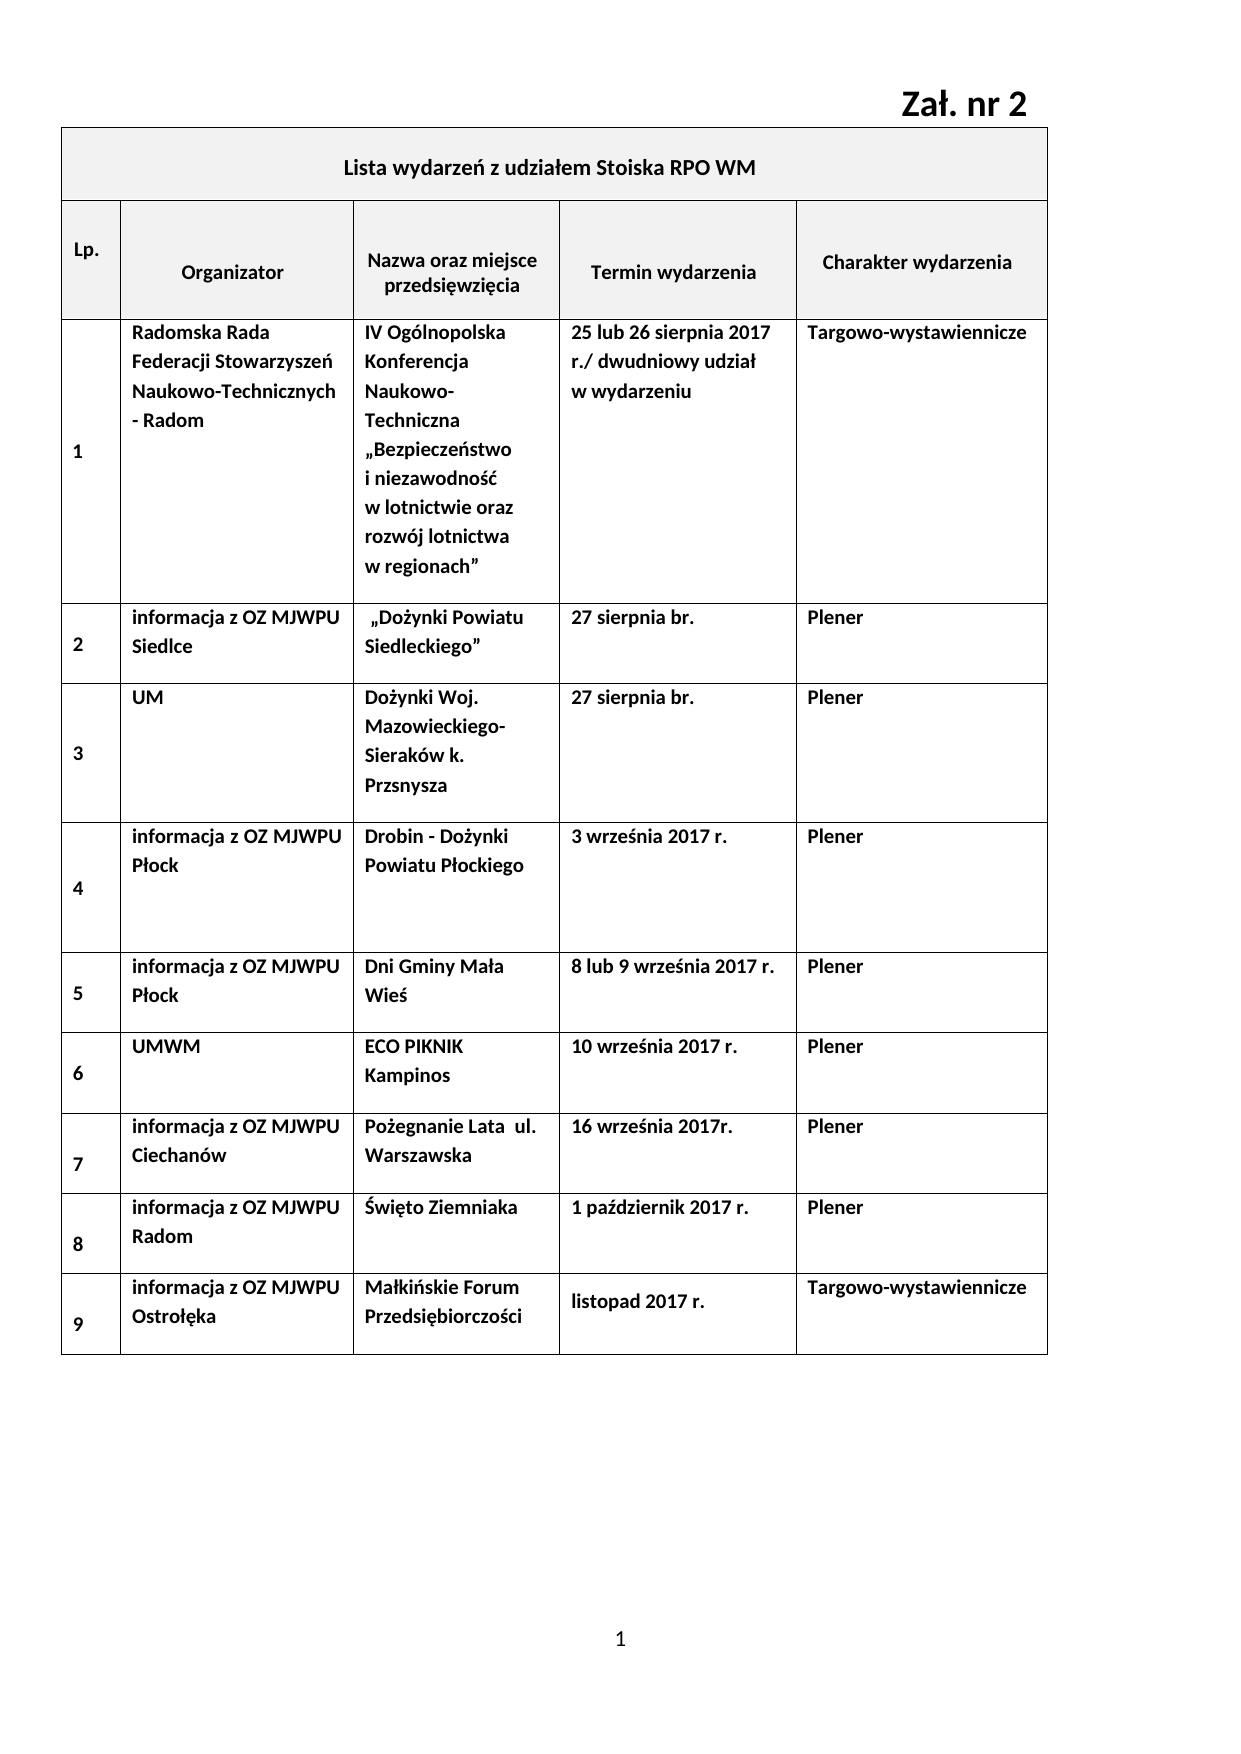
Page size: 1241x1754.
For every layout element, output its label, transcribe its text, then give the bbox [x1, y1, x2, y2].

table_cell informacja z OZ MJWPU Płock [121, 953, 353, 1032]
table_cell 3 [62, 684, 120, 822]
table_cell 5 [62, 953, 120, 1032]
table_cell Plener [797, 684, 1047, 822]
table_cell Lista wydarzeń z udziałem Stoiska RPO WM [62, 128, 1047, 199]
table_cell informacja z OZ MJWPU Ostrołęka [121, 1274, 353, 1353]
table_cell Plener [797, 823, 1047, 952]
table_cell Drobin - Dożynki Powiatu Płockiego [354, 823, 559, 952]
table_cell Organizator [121, 201, 353, 318]
table_cell Lp. [62, 201, 120, 318]
table_cell 27 sierpnia br. [560, 684, 796, 822]
table_cell Nazwa oraz miejsce przedsięwzięcia [354, 201, 559, 318]
table_cell 1 październik 2017 r. [560, 1194, 796, 1273]
table_cell 8 lub 9 września 2017 r. [560, 953, 796, 1032]
table_cell 10 września 2017 r. [560, 1033, 796, 1112]
table_cell Plener [797, 1194, 1047, 1273]
table_cell informacja z OZ MJWPU Siedlce [121, 604, 353, 683]
table_cell informacja z OZ MJWPU Płock [121, 823, 353, 952]
table_cell Małkińskie Forum Przedsiębiorczości [354, 1274, 559, 1353]
table_cell 27 sierpnia br. [560, 604, 796, 683]
table_cell Pożegnanie Lata ul. Warszawska [354, 1114, 559, 1193]
table_cell informacja z OZ MJWPU Radom [121, 1194, 353, 1273]
table_cell 25 lub 26 sierpnia 2017 r./ dwudniowy udział w wydarzeniu [560, 320, 796, 603]
table_cell UM [121, 684, 353, 822]
table_cell 4 [62, 823, 120, 952]
table_cell Święto Ziemniaka [354, 1194, 559, 1273]
table_cell Termin wydarzenia [560, 201, 796, 318]
table_cell Dożynki Woj. Mazowieckiego- Sieraków k. Przsnysza [354, 684, 559, 822]
table_cell „Dożynki Powiatu Siedleckiego” [354, 604, 559, 683]
table_cell 1 [62, 320, 120, 603]
table_cell 3 września 2017 r. [560, 823, 796, 952]
table_cell 16 września 2017r. [560, 1114, 796, 1193]
table_cell Plener [797, 604, 1047, 683]
table_cell 9 [62, 1274, 120, 1353]
table_cell Targowo-wystawiennicze [797, 1274, 1047, 1353]
table_cell Plener [797, 1033, 1047, 1112]
table_cell 6 [62, 1033, 120, 1112]
table_cell Radomska Rada Federacji Stowarzyszeń Naukowo-Technicznych - Radom [121, 320, 353, 603]
table_cell Charakter wydarzenia [797, 201, 1047, 318]
table_cell Dni Gminy Mała Wieś [354, 953, 559, 1032]
table_cell UMWM [121, 1033, 353, 1112]
table_header Zał. nr 2 [61, 55, 1047, 127]
table_cell ECO PIKNIK Kampinos [354, 1033, 559, 1112]
table_cell 2 [62, 604, 120, 683]
table_cell 8 [62, 1194, 120, 1273]
table_cell 7 [62, 1114, 120, 1193]
table_cell Plener [797, 953, 1047, 1032]
table_cell informacja z OZ MJWPU Ciechanów [121, 1114, 353, 1193]
table_cell Plener [797, 1114, 1047, 1193]
table_cell Targowo-wystawiennicze [797, 320, 1047, 603]
table_cell listopad 2017 r. [560, 1274, 796, 1353]
table_cell IV Ogólnopolska Konferencja Naukowo-Techniczna „Bezpieczeństwo i niezawodność w lotnictwie oraz rozwój lotnictwa w regionach” [354, 320, 559, 603]
